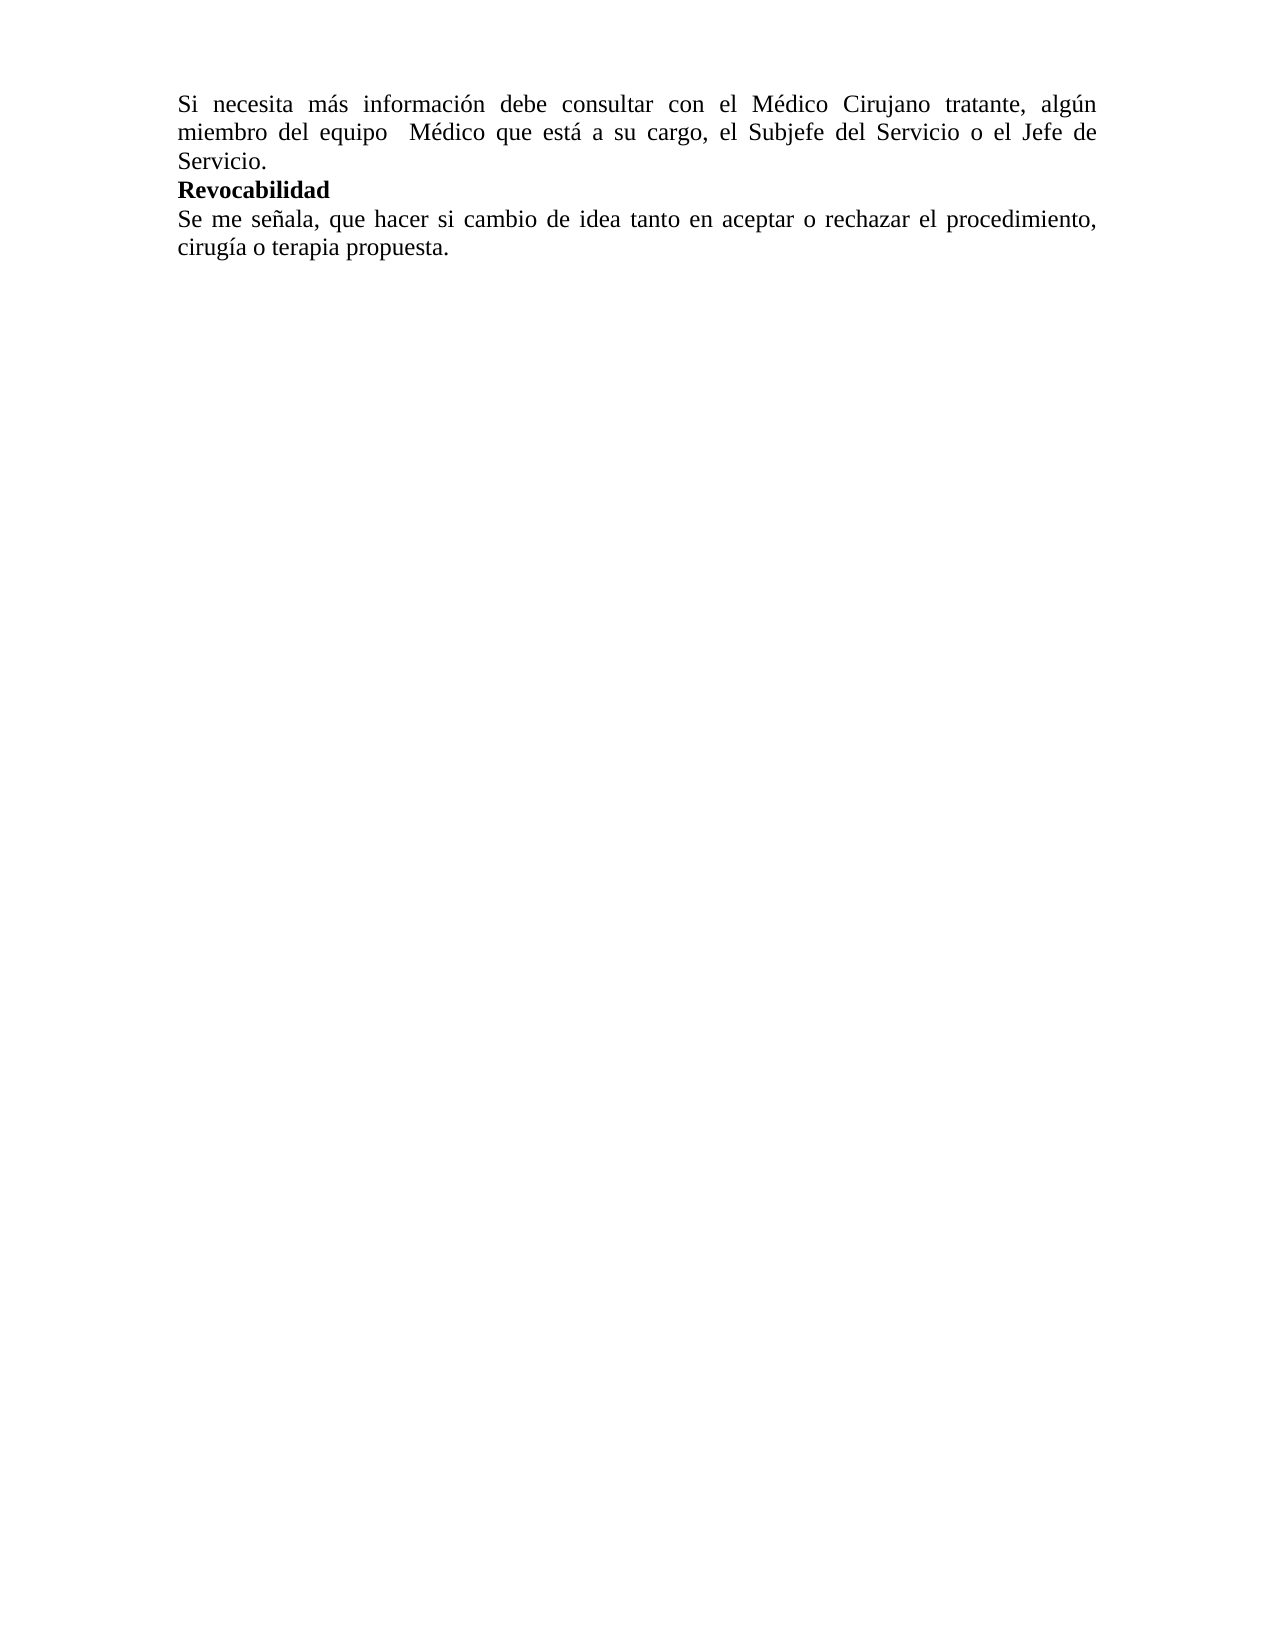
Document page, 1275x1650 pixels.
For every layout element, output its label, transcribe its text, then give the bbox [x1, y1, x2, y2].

text Revocabilidad [177, 175, 1098, 204]
text Se me señala, que hacer si cambio de idea tanto en aceptar o rechazar el procedimiento, cirugía o terapia propuesta. [177, 204, 1098, 261]
text Si necesita más información debe consultar con el Médico Cirujano tratante, algún miembro del equipo Médico que está a su cargo, el Subjefe del Servicio o el Jefe de Servicio. [177, 89, 1098, 175]
